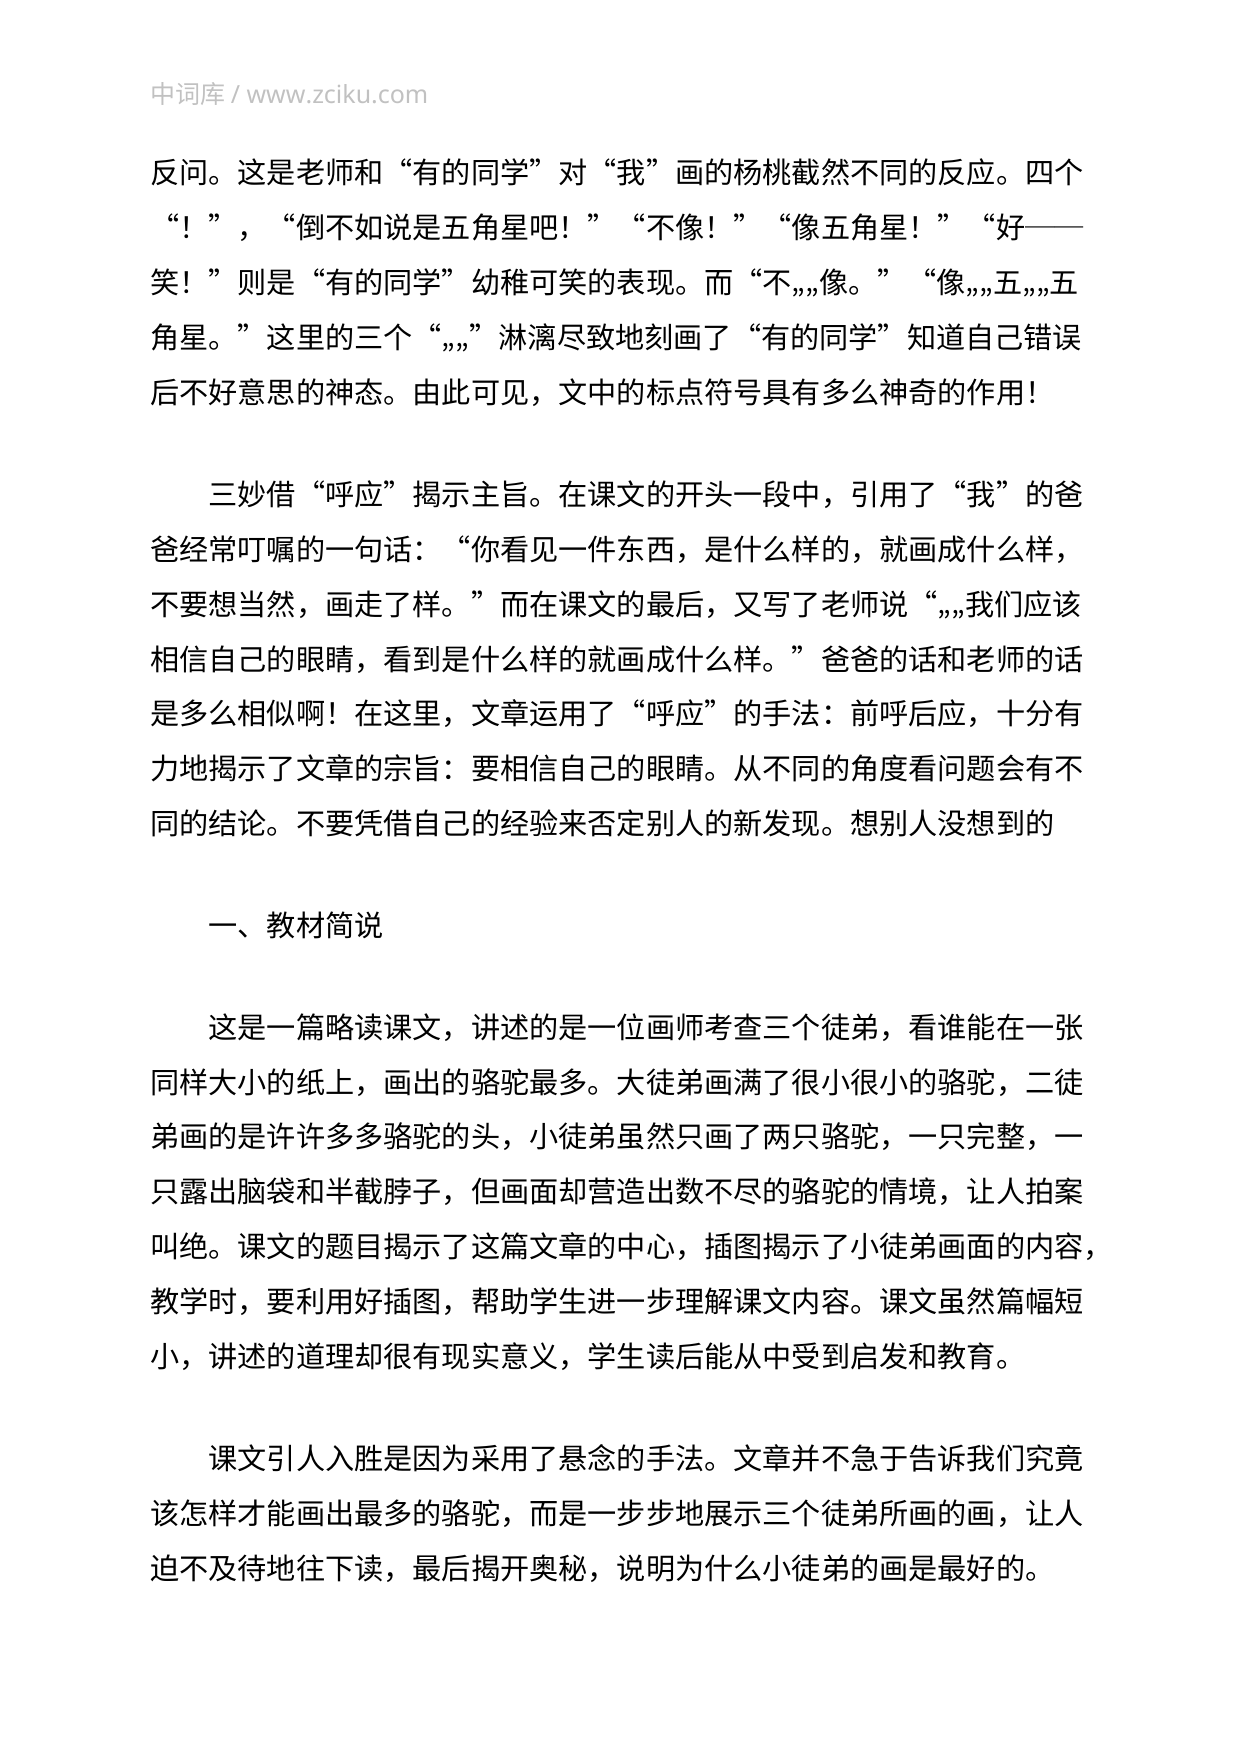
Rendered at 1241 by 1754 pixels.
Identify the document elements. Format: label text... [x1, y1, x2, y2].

text 一、教材简说 [150, 902, 1090, 945]
text 课文引人入胜是因为采用了悬念的手法。文章并不急于告诉我们究竟该怎样才能画出最多的骆驼，而是一步步地展示三个徒弟所画的画，让人迫不及待地往下读，最后揭开奥秘，说明为什么小徒弟的画是最好的。 [150, 1435, 1090, 1587]
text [150, 150, 1090, 412]
text 这是一篇略读课文，讲述的是一位画师考查三个徒弟，看谁能在一张同样大小的纸上，画出的骆驼最多。大徒弟画满了很小很小的骆驼，二徒弟画的是许许多多骆驼的头，小徒弟虽然只画了两只骆驼，一只完整，一只露出脑袋和半截脖子，但画面却营造出数不尽的骆驼的情境，让人拍案叫绝。课文的题目揭示了这篇文章的中心，插图揭示了小徒弟画面的内容，教学时，要利用好插图，帮助学生进一步理解课文内容。课文虽然篇幅短小，讲述的道理却很有现实意义，学生读后能从中受到启发和教育。 [150, 1004, 1090, 1376]
text 三妙借“呼应”揭示主旨。在课文的开头一段中，引用了“我”的爸爸经常叮嘱的一句话：“你看见一件东西，是什么样的，就画成什么样，不要想当然，画走了样。”而在课文的最后，又写了老师说“„„我们应该相信自己的眼睛，看到是什么样的就画成什么样。”爸爸的话和老师的话是多么相似啊！在这里，文章运用了“呼应”的手法：前呼后应，十分有力地揭示了文章的宗旨：要相信自己的眼睛。从不同的角度看问题会有不同的结论。不要凭借自己的经验来否定别人的新发现。想别人没想到的 [150, 471, 1090, 843]
